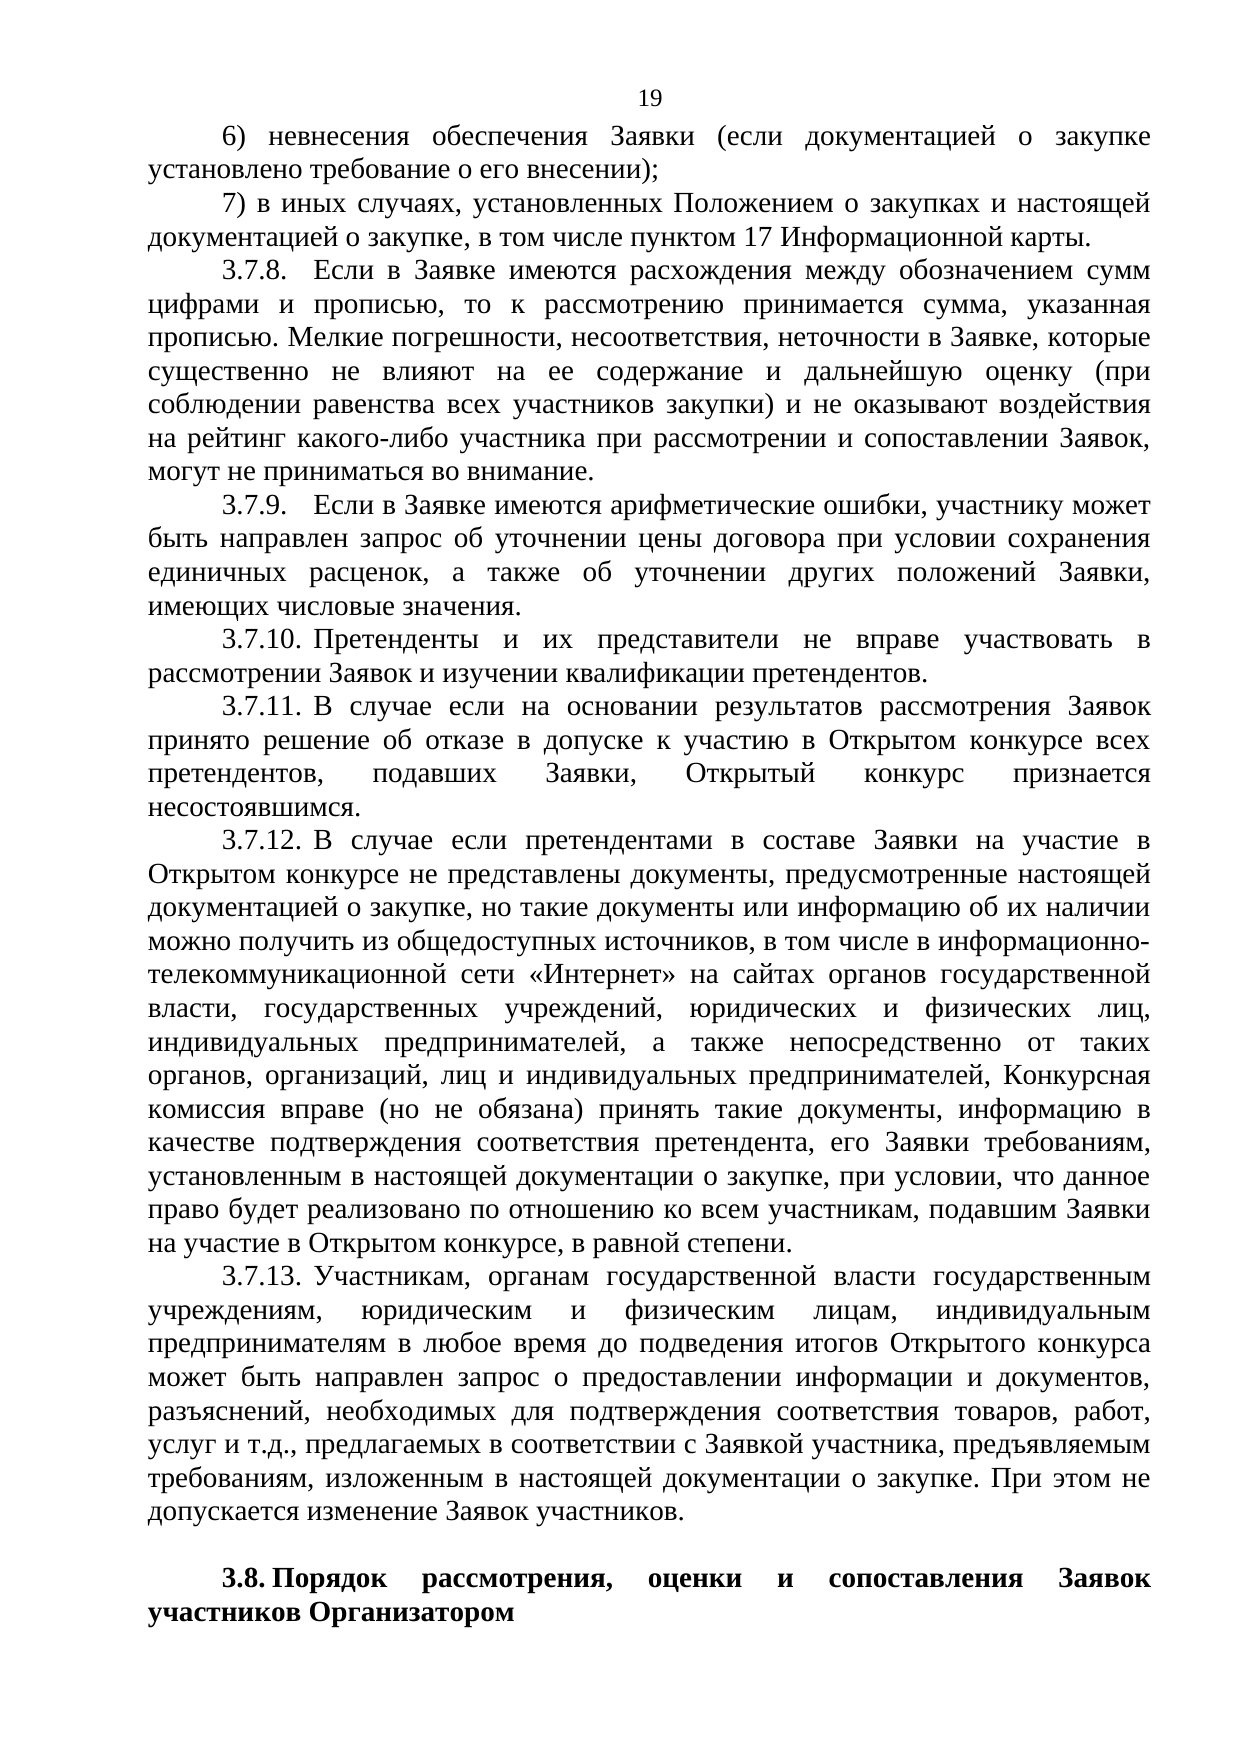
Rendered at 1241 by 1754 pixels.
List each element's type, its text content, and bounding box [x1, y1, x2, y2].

text 6) невнесения обеспечения Заявки (если документацией о закупке установлено требование о его внесении); [148, 118, 1152, 185]
list Если в Заявке имеются арифметические ошибки, участнику может быть направлен запрос об уточнении цены договора при условии сохранения единичных расценок, а также об уточнении других положений Заявки, имеющих числовые значения. [148, 487, 1152, 621]
list В случае если претендентами в составе Заявки на участие в Открытом конкурсе не представлены документы, предусмотренные настоящей документацией о закупке, но такие документы или информацию об их наличии можно получить из общедоступных источников, в том числе в информационно-телекоммуникационной сети «Интернет» на сайтах органов государственной власти, государственных учреждений, юридических и физических лиц, индивидуальных предпринимателей, а также непосредственно от таких органов, организаций, лиц и индивидуальных предпринимателей, Конкурсная комиссия вправе (но не обязана) принять такие документы, информацию в качестве подтверждения соответствия претендента, его Заявки требованиям, установленным в настоящей документации о закупке, при условии, что данное право будет реализовано по отношению ко всем участникам, подавшим Заявки на участие в Открытом конкурсе, в равной степени. [148, 822, 1152, 1258]
text 7) в иных случаях, установленных Положением о закупках и настоящей документацией о закупке, в том числе пунктом 17 Информационной карты. [148, 185, 1152, 252]
list Порядок рассмотрения, оценки и сопоставления Заявок участников Организатором [148, 1560, 1152, 1627]
list Участникам, органам государственной власти государственным учреждениям, юридическим и физическим лицам, индивидуальным предпринимателям в любое время до подведения итогов Открытого конкурса может быть направлен запрос о предоставлении информации и документов, разъяснений, необходимых для подтверждения соответствия товаров, работ, услуг и т.д., предлагаемых в соответствии с Заявкой участника, предъявляемым требованиям, изложенным в настоящей документации о закупке. При этом не допускается изменение Заявок участников. [148, 1258, 1152, 1527]
list Если в Заявке имеются расхождения между обозначением сумм цифрами и прописью, то к рассмотрению принимается сумма, указанная прописью. Мелкие погрешности, несоответствия, неточности в Заявке, которые существенно не влияют на ее содержание и дальнейшую оценку (при соблюдении равенства всех участников закупки) и не оказывают воздействия на рейтинг какого-либо участника при рассмотрении и сопоставлении Заявок, могут не приниматься во внимание. [148, 252, 1152, 487]
list В случае если на основании результатов рассмотрения Заявок принято решение об отказе в допуске к участию в Открытом конкурсе всех претендентов, подавших Заявки, Открытый конкурс признается несостоявшимся. [148, 688, 1152, 822]
list Претенденты и их представители не вправе участвовать в рассмотрении Заявок и изучении квалификации претендентов. [148, 621, 1152, 688]
